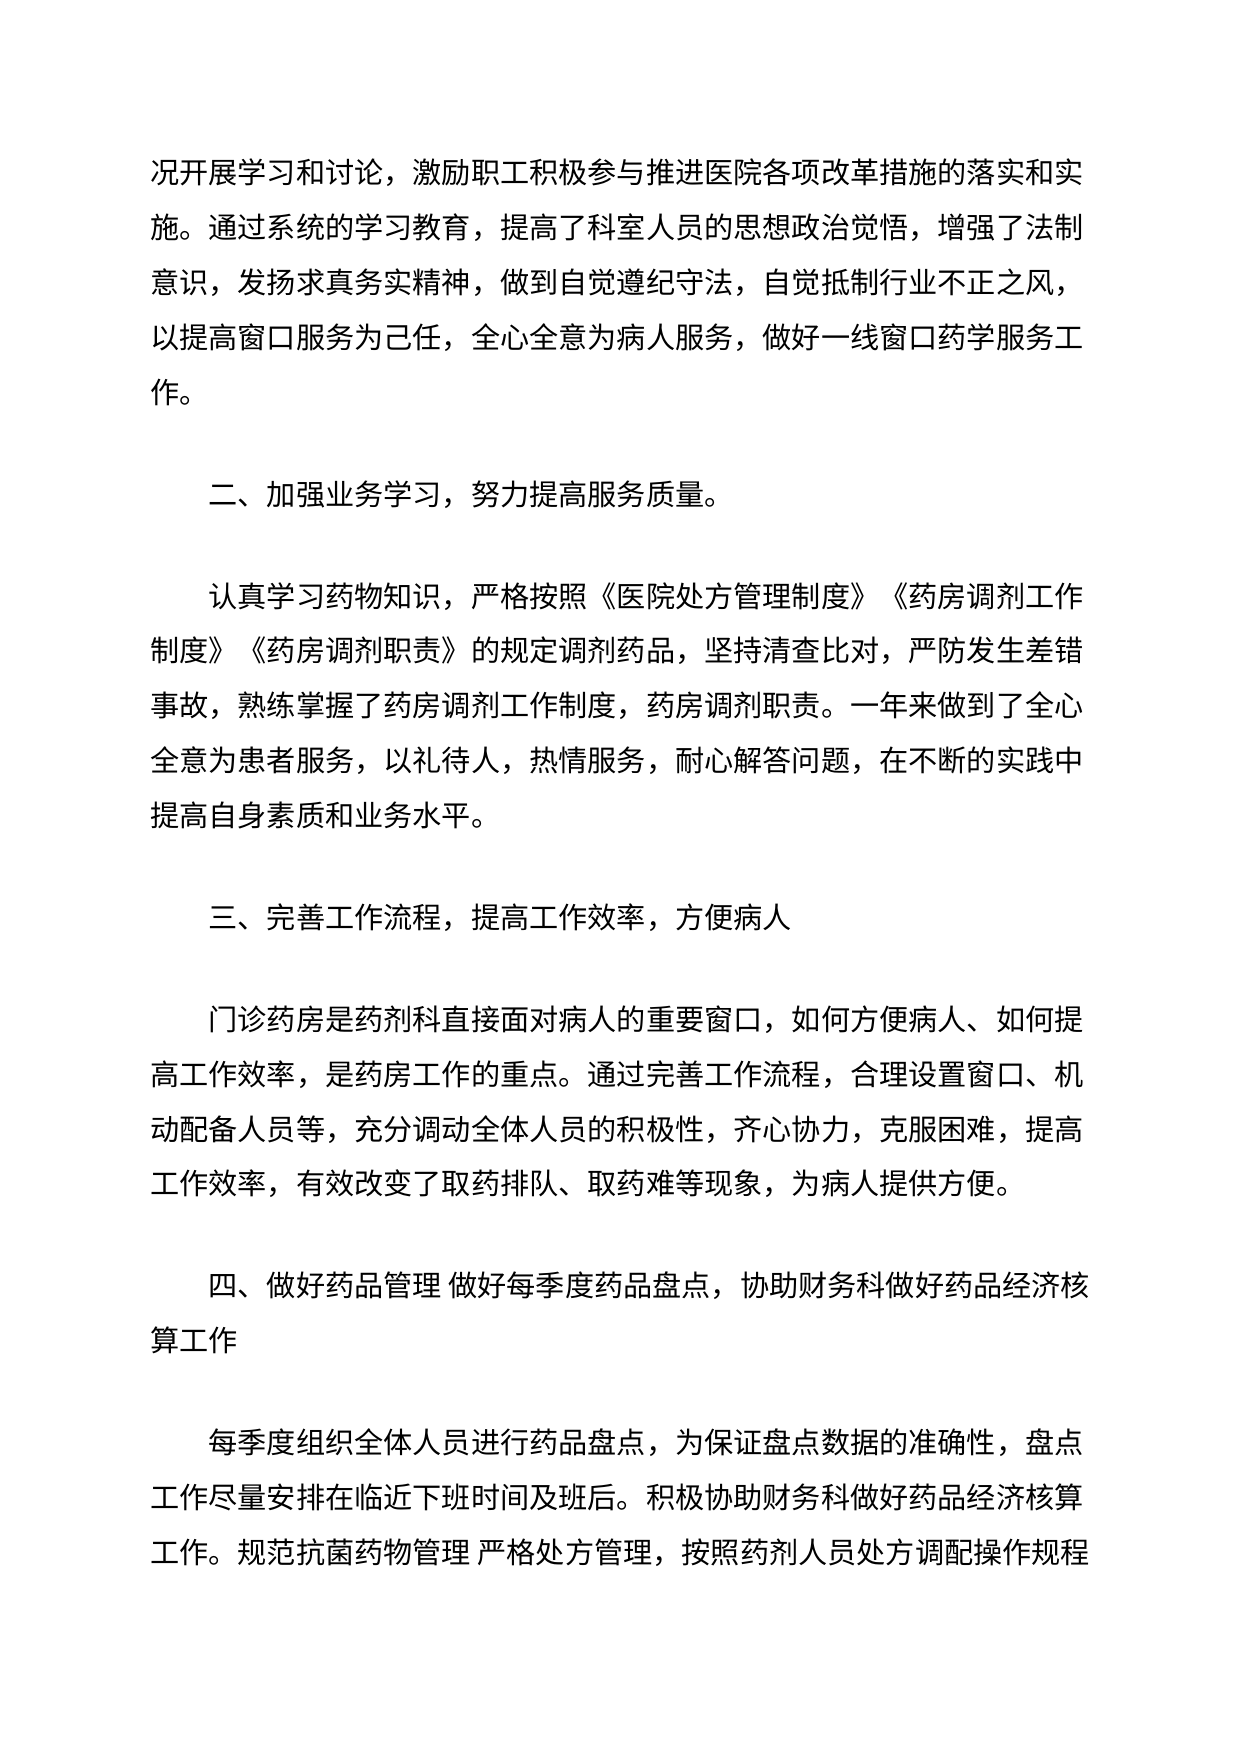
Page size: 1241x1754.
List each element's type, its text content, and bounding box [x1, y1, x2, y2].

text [150, 1419, 1090, 1571]
text 门诊药房是药剂科直接面对病人的重要窗口，如何方便病人、如何提高工作效率，是药房工作的重点。通过完善工作流程，合理设置窗口、机动配备人员等，充分调动全体人员的积极性，齐心协力，克服困难，提高工作效率，有效改变了取药排队、取药难等现象，为病人提供方便。 [150, 996, 1090, 1203]
text 二、加强业务学习，努力提高服务质量。 [150, 471, 1090, 514]
text 认真学习药物知识，严格按照《医院处方管理制度》《药房调剂工作制度》《药房调剂职责》的规定调剂药品，坚持清查比对，严防发生差错事故，熟练掌握了药房调剂工作制度，药房调剂职责。一年来做到了全心全意为患者服务，以礼待人，热情服务，耐心解答问题，在不断的实践中提高自身素质和业务水平。 [150, 573, 1090, 835]
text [150, 150, 1090, 412]
text 四、做好药品管理 做好每季度药品盘点，协助财务科做好药品经济核算工作 [150, 1263, 1090, 1360]
text 三、完善工作流程，提高工作效率，方便病人 [150, 894, 1090, 937]
